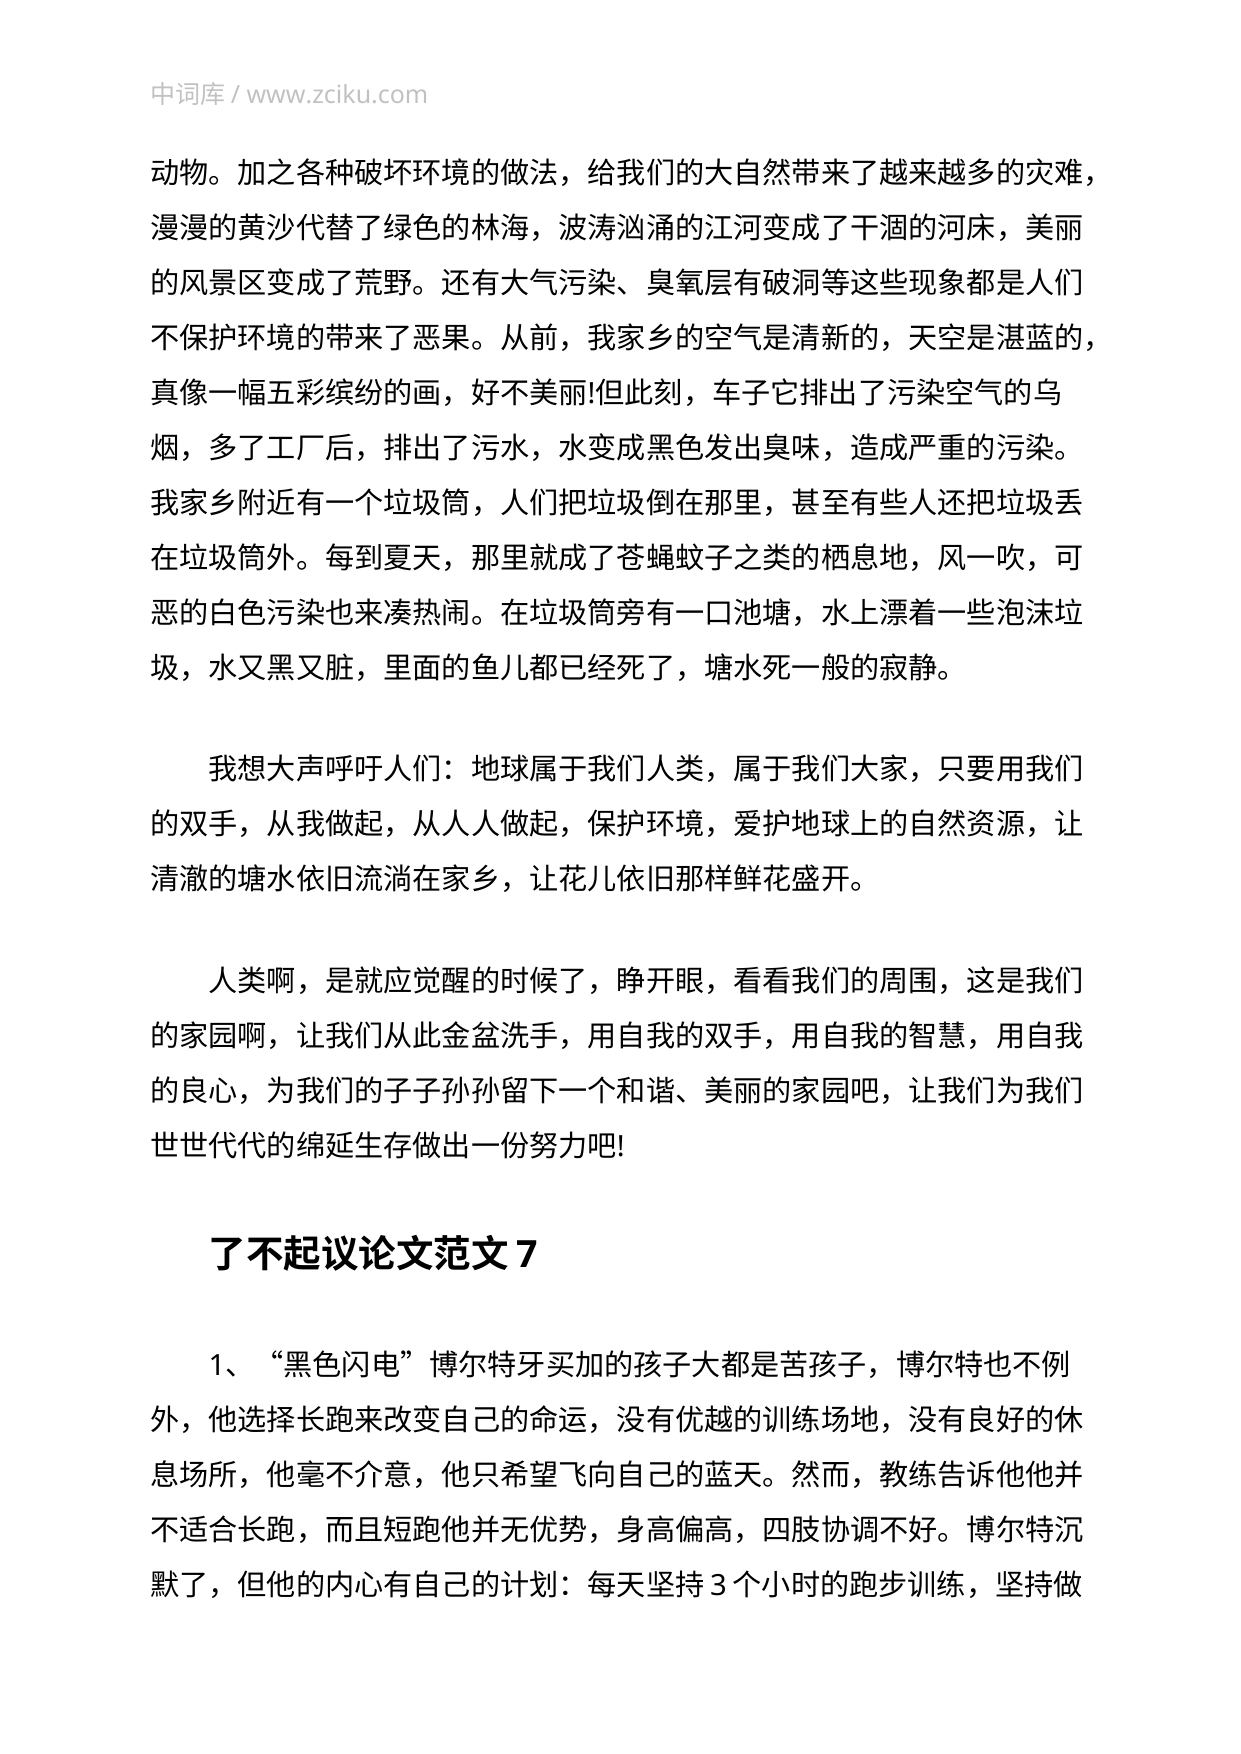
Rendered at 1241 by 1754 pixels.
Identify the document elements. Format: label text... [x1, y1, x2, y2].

text 了不起议论文范文7 [150, 1224, 1090, 1279]
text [150, 150, 1090, 686]
text 我想大声呼吁人们：地球属于我们人类，属于我们大家，只要用我们的双手，从我做起，从人人做起，保护环境，爱护地球上的自然资源，让清澈的塘水依旧流淌在家乡，让花儿依旧那样鲜花盛开。 [150, 746, 1090, 898]
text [150, 1342, 1090, 1604]
text 人类啊，是就应觉醒的时候了，睁开眼，看看我们的周围，这是我们的家园啊，让我们从此金盆洗手，用自我的双手，用自我的智慧，用自我的良心，为我们的子子孙孙留下一个和谐、美丽的家园吧，让我们为我们世世代代的绵延生存做出一份努力吧! [150, 957, 1090, 1164]
